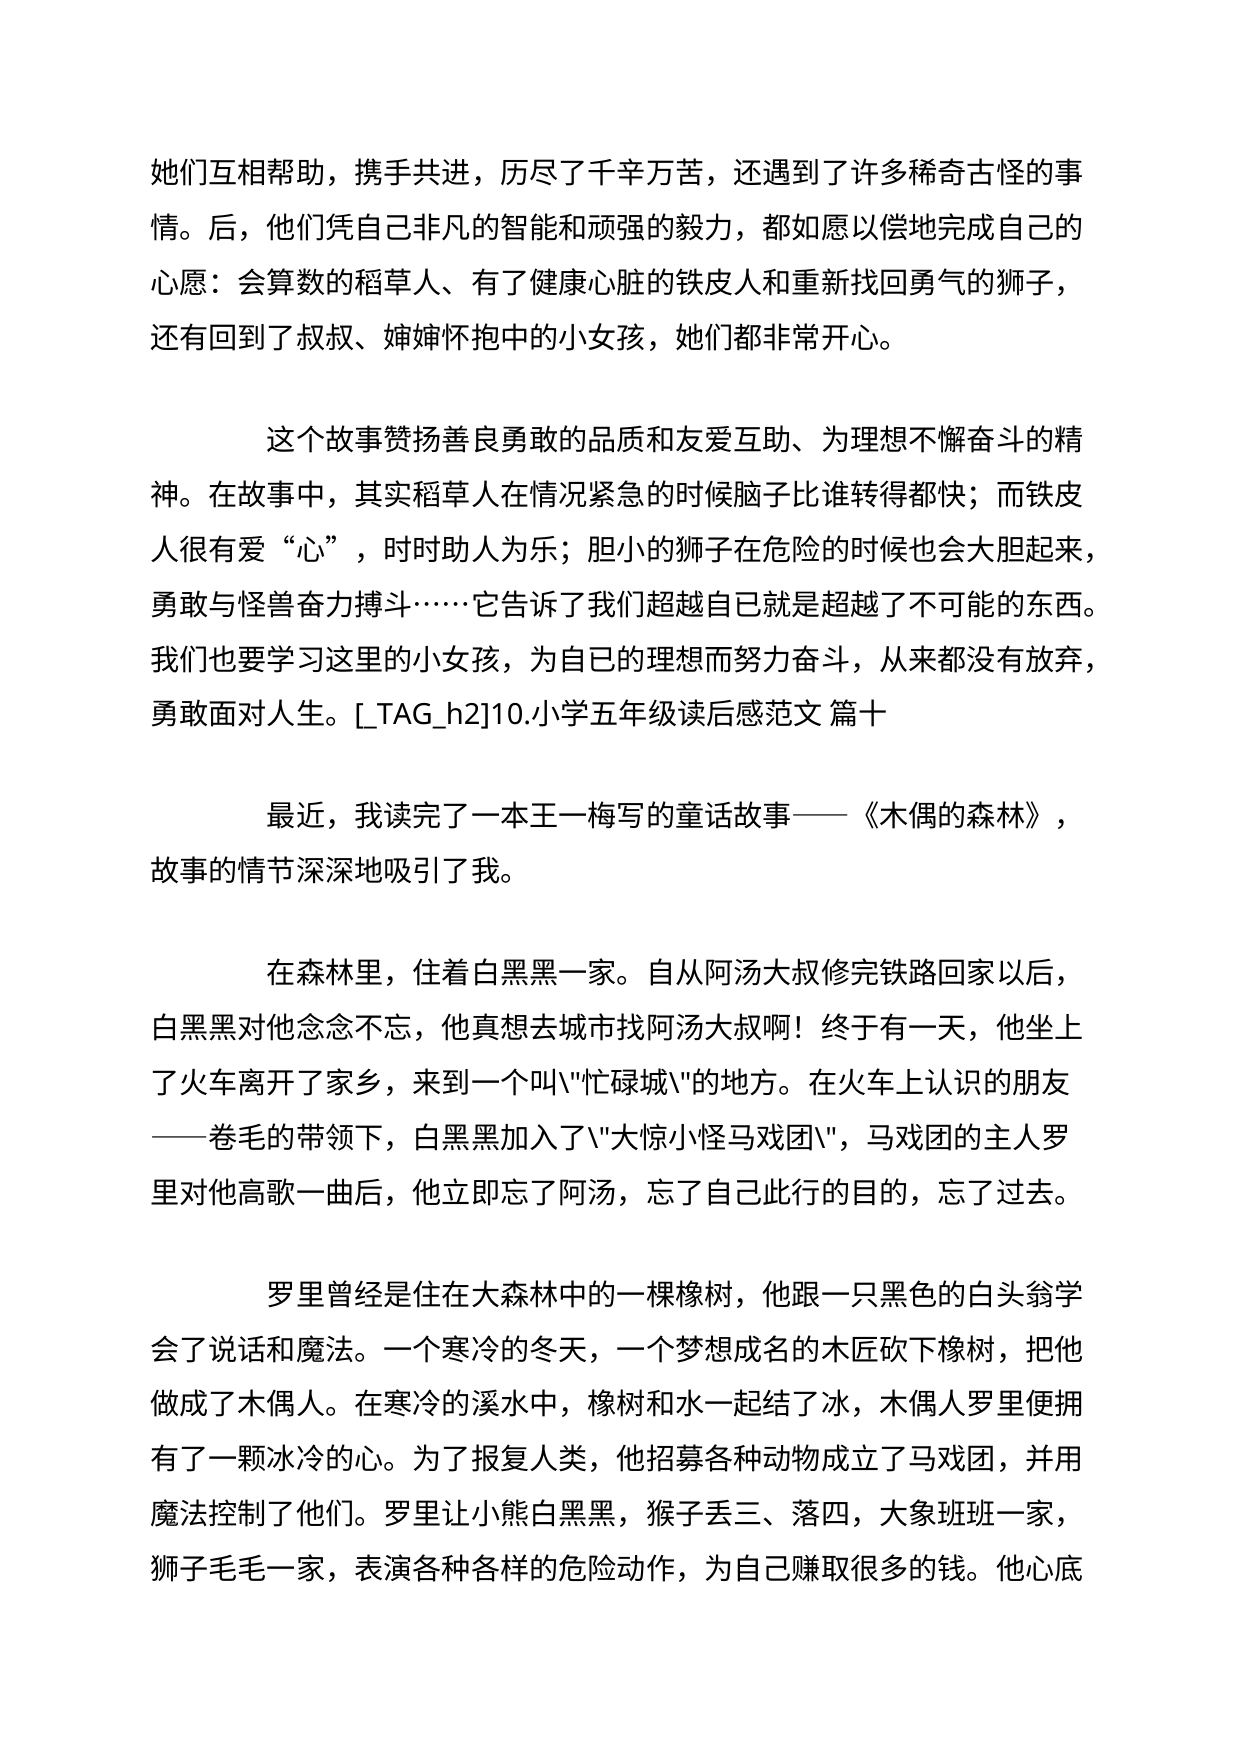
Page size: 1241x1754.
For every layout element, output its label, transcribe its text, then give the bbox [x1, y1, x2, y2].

text 在森林里，住着白黑黑一家。自从阿汤大叔修完铁路回家以后，白黑黑对他念念不忘，他真想去城市找阿汤大叔啊！终于有一天，他坐上了火车离开了家乡，来到一个叫\"忙碌城\"的地方。在火车上认识的朋友——卷毛的带领下，白黑黑加入了\"大惊小怪马戏团\"，马戏团的主人罗里对他高歌一曲后，他立即忘了阿汤，忘了自己此行的目的，忘了过去。 [150, 949, 1090, 1212]
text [150, 1271, 1090, 1588]
text 这个故事赞扬善良勇敢的品质和友爱互助、为理想不懈奋斗的精神。在故事中，其实稻草人在情况紧急的时候脑子比谁转得都快；而铁皮人很有爱“心”，时时助人为乐；胆小的狮子在危险的时候也会大胆起来，勇敢与怪兽奋力搏斗……它告诉了我们超越自已就是超越了不可能的东西。我们也要学习这里的小女孩，为自已的理想而努力奋斗，从来都没有放弃，勇敢面对人生。[_TAG_h2]10.小学五年级读后感范文 篇十 [150, 416, 1090, 733]
text 最近，我读完了一本王一梅写的童话故事——《木偶的森林》，故事的情节深深地吸引了我。 [150, 793, 1090, 890]
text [150, 150, 1090, 357]
